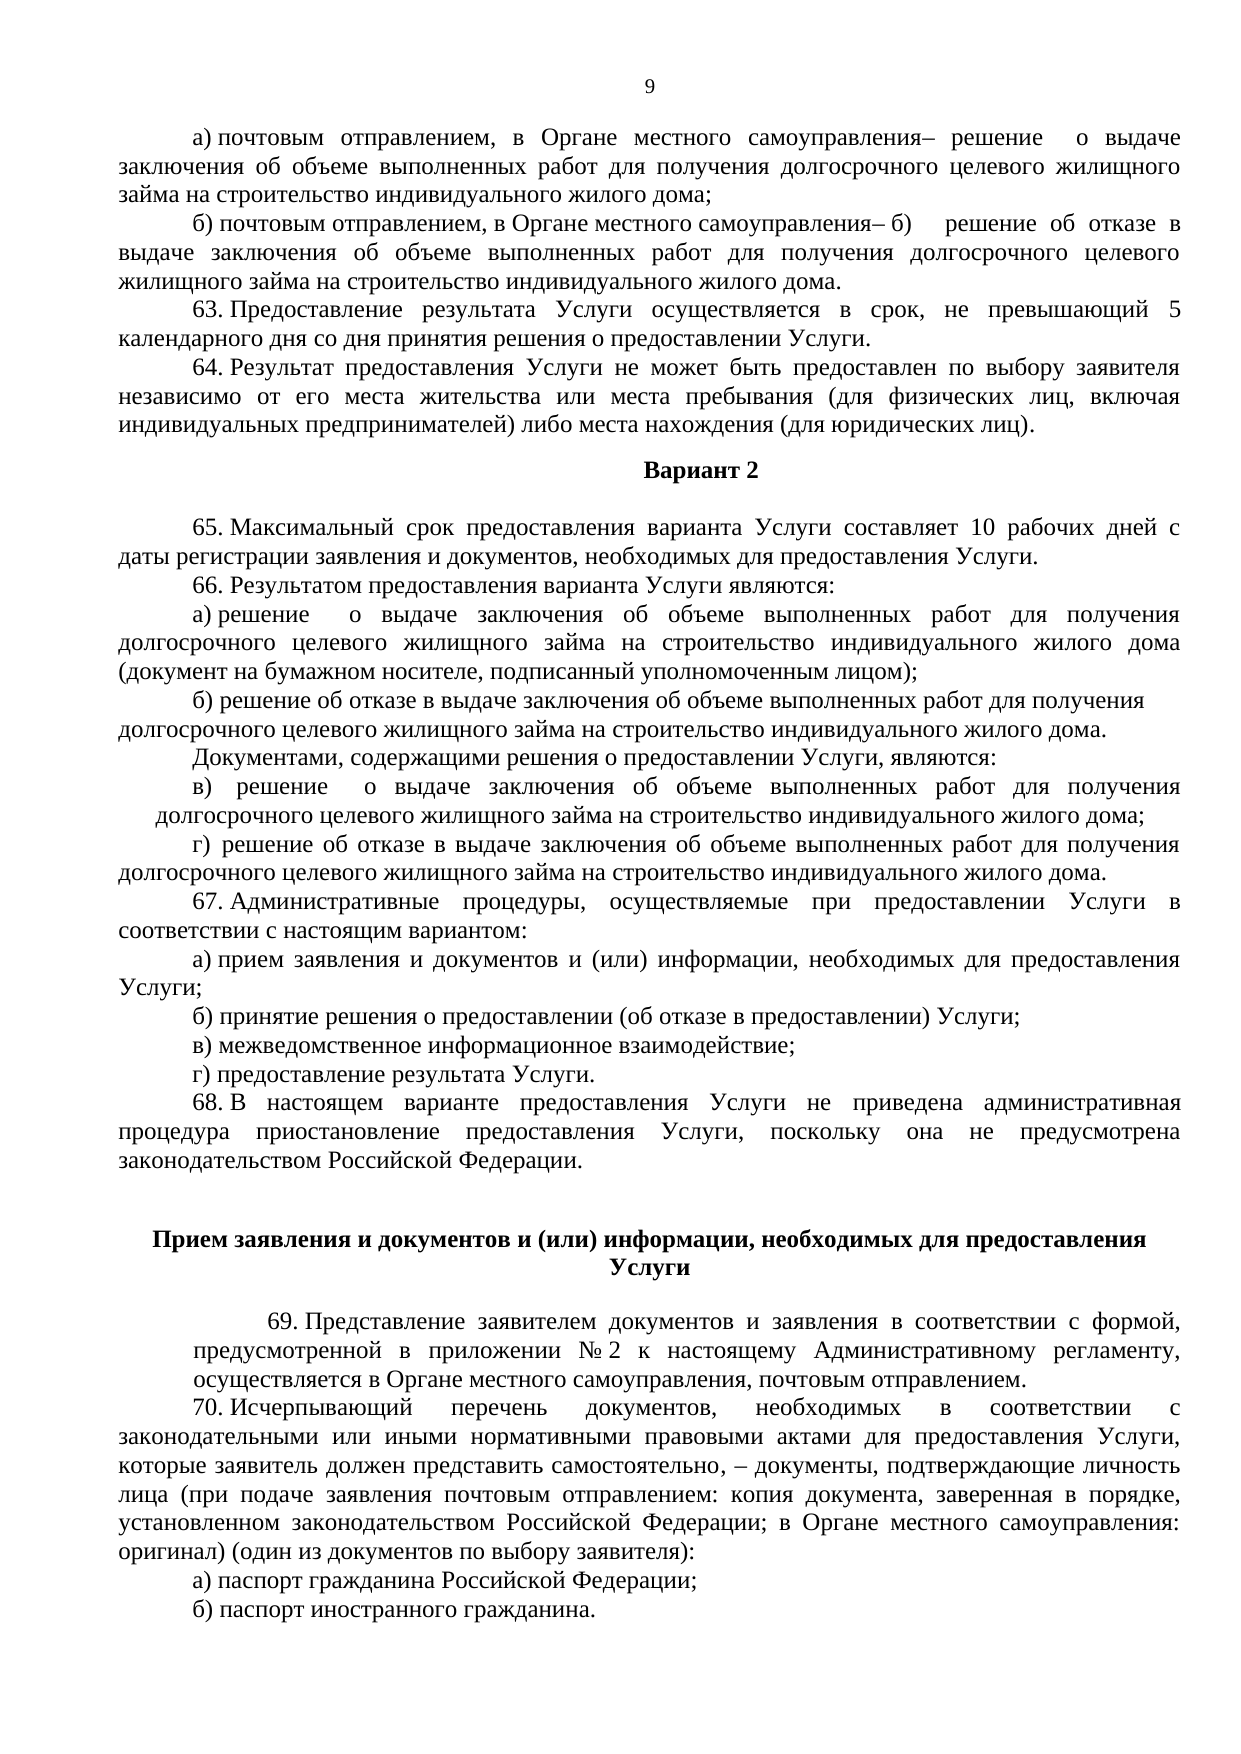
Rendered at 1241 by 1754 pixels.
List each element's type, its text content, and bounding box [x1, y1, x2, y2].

list почтовым отправлением, в Органе местного самоуправления– решение о выдаче заключения об объеме выполненных работ для получения долгосрочного целевого жилищного займа на строительство индивидуального жилого дома; [118, 122, 1181, 208]
list решение об отказе в выдаче заключения об объеме выполненных работ для получения долгосрочного целевого жилищного займа на строительство индивидуального жилого дома. [118, 685, 1181, 742]
list прием заявления и документов и (или) информации, необходимых для предоставления Услуги; [118, 944, 1181, 1001]
list Административные процедуры, осуществляемые при предоставлении Услуги в соответствии с настоящим вариантом: [118, 886, 1181, 944]
list паспорт гражданина Российской Федерации; [118, 1565, 1181, 1594]
list принятие решения о предоставлении (об отказе в предоставлении) Услуги; [118, 1001, 1181, 1030]
list решение о выдаче заключения об объеме выполненных работ для получения долгосрочного целевого жилищного займа на строительство индивидуального жилого дома (документ на бумажном носителе, подписанный уполномоченным лицом); [118, 599, 1181, 685]
text Документами, содержащими решения о предоставлении Услуги, являются: [118, 742, 1181, 771]
list почтовым отправлением, в Органе местного самоуправления– б) решение об отказе в выдаче заключения об объеме выполненных работ для получения долгосрочного целевого жилищного займа на строительство индивидуального жилого дома. [118, 208, 1181, 294]
list предоставление результата Услуги. [118, 1059, 1181, 1087]
list Максимальный срок предоставления варианта Услуги составляет 10 рабочих дней с даты регистрации заявления и документов, необходимых для предоставления Услуги. [118, 512, 1181, 570]
list паспорт иностранного гражданина. [118, 1594, 1181, 1622]
list Представление заявителем документов и заявления в соответствии с формой, предусмотренной в приложении № 2 к настоящему Административному регламенту, осуществляется в Органе местного самоуправления, почтовым отправлением. [193, 1306, 1181, 1392]
list Предоставление результата Услуги осуществляется в срок, не превышающий 5 календарного дня со дня принятия решения о предоставлении Услуги. [118, 294, 1181, 352]
list решение о выдаче заключения об объеме выполненных работ для получения долгосрочного целевого жилищного займа на строительство индивидуального жилого дома; [155, 771, 1181, 829]
list Результатом предоставления варианта Услуги являются: [118, 570, 1181, 599]
list Исчерпывающий перечень документов, необходимых в соответствии с законодательными или иными нормативными правовыми актами для предоставления Услуги, которые заявитель должен представить самостоятельно, – документы, подтверждающие личность лица (при подаче заявления почтовым отправлением: копия документа, заверенная в порядке, установленном законодательством Российской Федерации; в Органе местного самоуправления: оригинал) (один из документов по выбору заявителя): [118, 1392, 1181, 1565]
text Прием заявления и документов и (или) информации, необходимых для предоставления Услуги [118, 1224, 1181, 1281]
list В настоящем варианте предоставления Услуги не приведена административная процедура приостановление предоставления Услуги, поскольку она не предусмотрена законодательством Российской Федерации. [118, 1087, 1181, 1174]
list решение об отказе в выдаче заключения об объеме выполненных работ для получения долгосрочного целевого жилищного займа на строительство индивидуального жилого дома. [118, 829, 1181, 886]
list межведомственное информационное взаимодействие; [118, 1030, 1181, 1059]
list Результат предоставления Услуги не может быть предоставлен по выбору заявителя независимо от его места жительства или места пребывания (для физических лиц, включая индивидуальных предпринимателей) либо места нахождения (для юридических лиц). [118, 352, 1181, 438]
